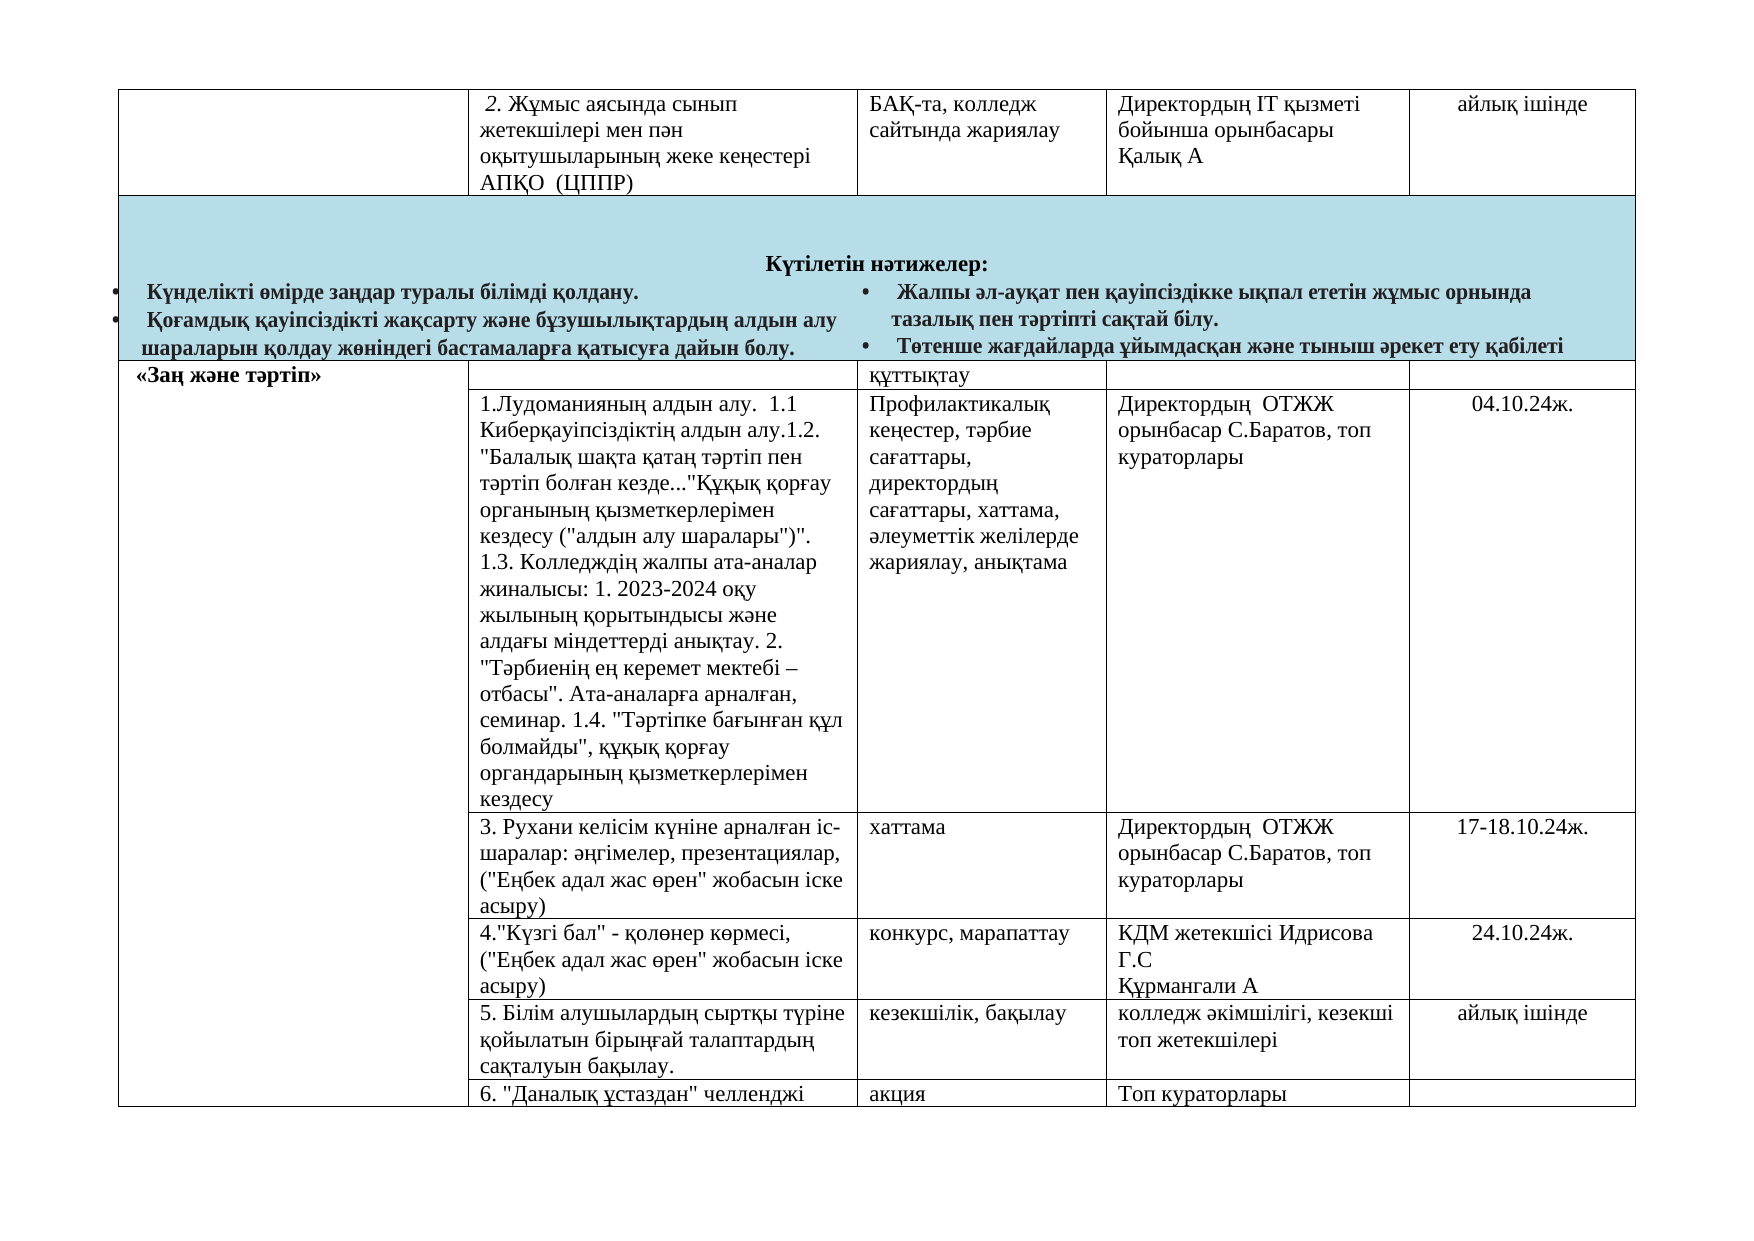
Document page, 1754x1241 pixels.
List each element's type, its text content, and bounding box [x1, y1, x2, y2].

table_cell 6. "Даналық ұстаздан" челленджі [469, 1080, 857, 1106]
table_cell Күтілетін нәтижелер: [119, 196, 1635, 360]
table_cell Профилактикалық кеңестер, тәрбие сағаттары, директордың сағаттары, хаттама, әлеуметтік желілерде жариялау, анықтама [858, 390, 1106, 812]
table_cell 04.10.24ж. [1410, 390, 1635, 812]
table_cell 2. Жұмыс аясында сынып жетекшілері мен пән оқытушыларының жеке кеңестері АПҚО (ЦППР) [469, 90, 857, 195]
table_cell 4."Күзгі бал" - қолөнер көрмесі, ("Еңбек адал жас өрен" жобасын іске асыру) [469, 919, 857, 998]
table_cell құттықтау [858, 361, 1106, 389]
table_cell конкурс, марапаттау [858, 919, 1106, 998]
table_cell айлық ішінде [1410, 1000, 1635, 1078]
table_cell хаттама [858, 813, 1106, 918]
table_cell КДМ жетекшісі Идрисова Г.С Құрмангали А [1107, 919, 1409, 998]
table_cell Директордың ОТЖЖ орынбасар С.Баратов, топ кураторлары [1107, 813, 1409, 918]
table_cell «Заң және тәртіп» [119, 361, 468, 1106]
table_cell 3. Рухани келісім күніне арналған іс-шаралар: әңгімелер, презентациялар, ("Еңбек адал жас өрен" жобасын іске асыру) [469, 813, 857, 918]
table_cell Топ кураторлары [1107, 1080, 1409, 1106]
table_cell 5. Білім алушылардың сыртқы түріне қойылатын бірыңғай талаптардың сақталуын бақылау. [469, 1000, 857, 1078]
table_cell 17-18.10.24ж. [1410, 813, 1635, 918]
table_cell 24.10.24ж. [1410, 919, 1635, 998]
table_cell Директордың IT қызметі бойынша орынбасары Қалық А [1107, 90, 1409, 195]
table_cell [1410, 1080, 1635, 1106]
table_cell [1107, 361, 1409, 389]
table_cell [858, 90, 1106, 195]
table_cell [119, 90, 468, 195]
table_cell [1410, 361, 1635, 389]
table_cell [469, 361, 857, 389]
table_cell колледж әкімшілігі, кезекші топ жетекшілері [1107, 1000, 1409, 1078]
table_cell Директордың ОТЖЖ орынбасар С.Баратов, топ кураторлары [1107, 390, 1409, 812]
table_cell кезекшілік, бақылау [858, 1000, 1106, 1078]
table_cell 1.Лудоманияның алдын алу. 1.1 Киберқауіпсіздіктің алдын алу.1.2. "Балалық шақта қатаң тәртіп пен тәртіп болған кезде..."Құқық қорғау органының қызметкерлерімен кездесу ("алдын алу шаралары")". 1.3. Колледждің жалпы ата-аналар жиналысы: 1. 2023-2024 оқу жылының қорытындысы және алдағы міндеттерді анықтау. 2. "Тәрбиенің ең керемет мектебі – отбасы". Ата-аналарға арналған, семинар. 1.4. "Тәртіпке бағынған құл болмайды", құқық қорғау органдарының қызметкерлерімен кездесу [469, 390, 857, 812]
table_cell акция [858, 1080, 1106, 1106]
table_cell айлық ішінде [1410, 90, 1635, 195]
